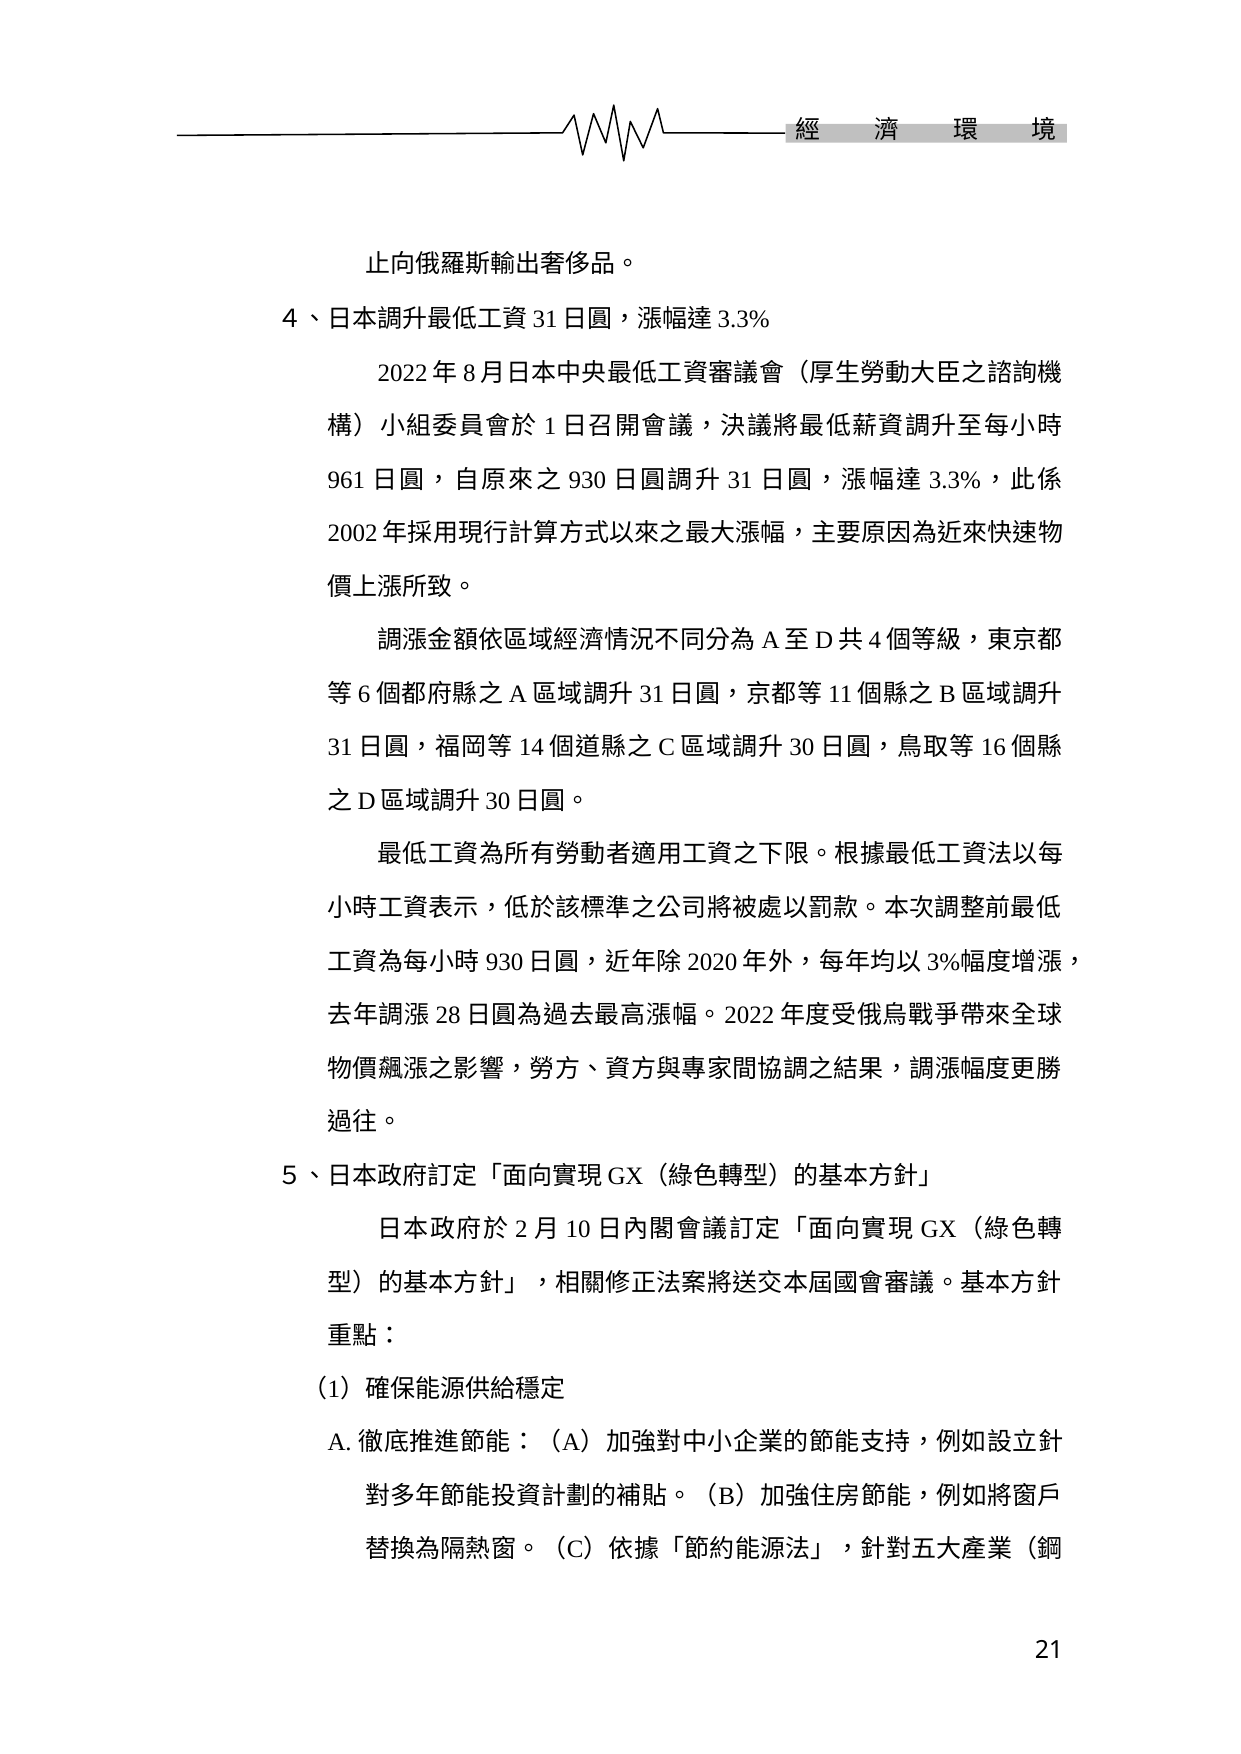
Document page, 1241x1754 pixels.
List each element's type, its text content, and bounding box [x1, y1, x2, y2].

text 調漲金額依區域經濟情況不同分為A至D共4個等級，東京都等6個都府縣之A區域調升31日圓，京都等11個縣之B區域調升31日圓，福岡等14個道縣之C區域調升30日圓，鳥取等16個縣之D區域調升30日圓。 [327, 611, 1063, 825]
text 2022年8月日本中央最低工資審議會（厚生勞動大臣之諮詢機構）小組委員會於1日召開會議，決議將最低薪資調升至每小時961日圓，自原來之930日圓調升31日圓，漲幅達3.3%，此係2002年採用現行計算方式以來之最大漲幅，主要原因為近來快速物價上漲所致。 [327, 343, 1063, 611]
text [302, 236, 1063, 290]
text ４、日本調升最低工資31日圓，漲幅達3.3% [277, 290, 1063, 343]
text ５、日本政府訂定「面向實現GX（綠色轉型）的基本方針」 [277, 1146, 1063, 1200]
text 最低工資為所有勞動者適用工資之下限。根據最低工資法以每小時工資表示，低於該標準之公司將被處以罰款。本次調整前最低工資為每小時930日圓，近年除2020年外，每年均以3%幅度增漲，去年調漲28日圓為過去最高漲幅。2022年度受俄烏戰爭帶來全球物價飆漲之影響，勞方、資方與專家間協調之結果，調漲幅度更勝過往。 [327, 825, 1063, 1146]
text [327, 1414, 1063, 1575]
text （1）確保能源供給穩定 [302, 1361, 1063, 1414]
text 日本政府於2月10日內閣會議訂定「面向實現GX（綠色轉型）的基本方針」，相關修正法案將送交本屆國會審議。基本方針重點： [327, 1200, 1063, 1361]
